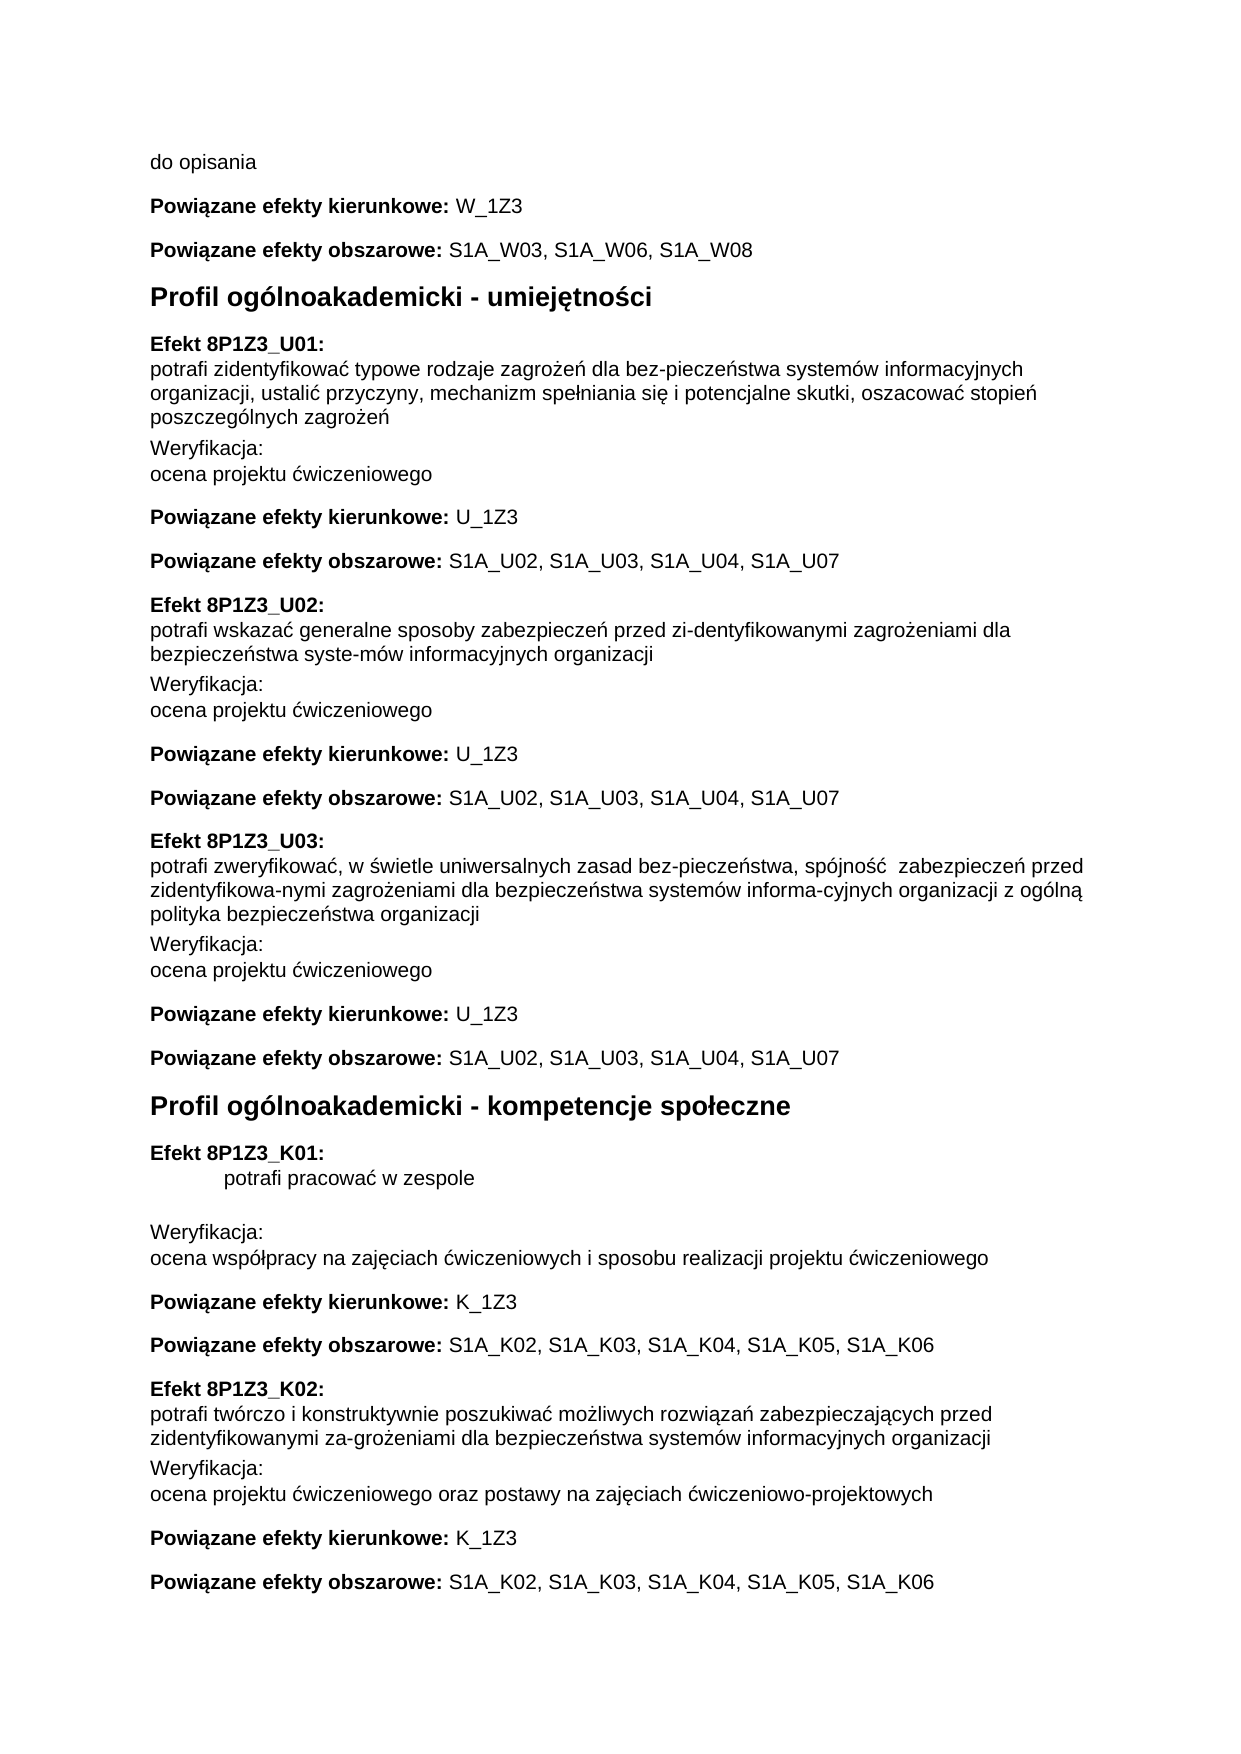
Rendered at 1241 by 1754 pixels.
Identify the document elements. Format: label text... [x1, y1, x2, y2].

text Powiązane efekty kierunkowe: U_1Z3 [150, 742, 1090, 766]
text Powiązane efekty kierunkowe: U_1Z3 [150, 1002, 1090, 1026]
text Powiązane efekty obszarowe: S1A_K02, S1A_K03, S1A_K04, S1A_K05, S1A_K06 [150, 1570, 1090, 1594]
text ocena projektu ćwiczeniowego [150, 698, 1090, 722]
text Weryfikacja: [150, 1456, 1090, 1480]
text ocena projektu ćwiczeniowego [150, 958, 1090, 982]
text Powiązane efekty kierunkowe: K_1Z3 [150, 1526, 1090, 1550]
text Powiązane efekty kierunkowe: W_1Z3 [150, 194, 1090, 218]
text potrafi zweryfikować, w świetle uniwersalnych zasad bez-pieczeństwa, spójność zabezpieczeń przed zidentyfikowa-nymi zagrożeniami dla bezpieczeństwa systemów informa-cyjnych organizacji z ogólną polityka bezpieczeństwa organizacji [150, 854, 1090, 926]
text Powiązane efekty obszarowe: S1A_U02, S1A_U03, S1A_U04, S1A_U07 [150, 549, 1090, 573]
text Powiązane efekty kierunkowe: U_1Z3 [150, 505, 1090, 529]
text potrafi wskazać generalne sposoby zabezpieczeń przed zi-dentyfikowanymi zagrożeniami dla bezpieczeństwa syste-mów informacyjnych organizacji [150, 618, 1090, 666]
text Efekt 8P1Z3_U01: [150, 332, 1090, 356]
text ocena projektu ćwiczeniowego oraz postawy na zajęciach ćwiczeniowo-projektowych [150, 1482, 1090, 1506]
text Powiązane efekty obszarowe: S1A_W03, S1A_W06, S1A_W08 [150, 237, 1090, 261]
text ocena projektu ćwiczeniowego [150, 461, 1090, 485]
text Powiązane efekty obszarowe: S1A_U02, S1A_U03, S1A_U04, S1A_U07 [150, 1046, 1090, 1070]
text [150, 150, 1090, 174]
text Efekt 8P1Z3_U03: [150, 829, 1090, 853]
subtitle Profil ogólnoakademicki - kompetencje społeczne [150, 1089, 1090, 1121]
text Weryfikacja: [150, 435, 1090, 459]
text potrafi pracować w zespole [150, 1166, 1090, 1213]
text Powiązane efekty obszarowe: S1A_K02, S1A_K03, S1A_K04, S1A_K05, S1A_K06 [150, 1333, 1090, 1357]
text ocena współpracy na zajęciach ćwiczeniowych i sposobu realizacji projektu ćwiczeniowego [150, 1246, 1090, 1270]
text Efekt 8P1Z3_K02: [150, 1377, 1090, 1401]
text Weryfikacja: [150, 1220, 1090, 1244]
text potrafi twórczo i konstruktywnie poszukiwać możliwych rozwiązań zabezpieczających przed zidentyfikowanymi za-grożeniami dla bezpieczeństwa systemów informacyjnych organizacji [150, 1402, 1090, 1450]
subtitle Profil ogólnoakademicki - umiejętności [150, 281, 1090, 312]
text Weryfikacja: [150, 932, 1090, 956]
text potrafi zidentyfikować typowe rodzaje zagrożeń dla bez-pieczeństwa systemów informacyjnych organizacji, ustalić przyczyny, mechanizm spełniania się i potencjalne skutki, oszacować stopień poszczególnych zagrożeń [150, 357, 1090, 429]
text Powiązane efekty kierunkowe: K_1Z3 [150, 1289, 1090, 1313]
text Powiązane efekty obszarowe: S1A_U02, S1A_U03, S1A_U04, S1A_U07 [150, 785, 1090, 809]
text Weryfikacja: [150, 672, 1090, 696]
text Efekt 8P1Z3_K01: [150, 1141, 1090, 1164]
text Efekt 8P1Z3_U02: [150, 593, 1090, 617]
